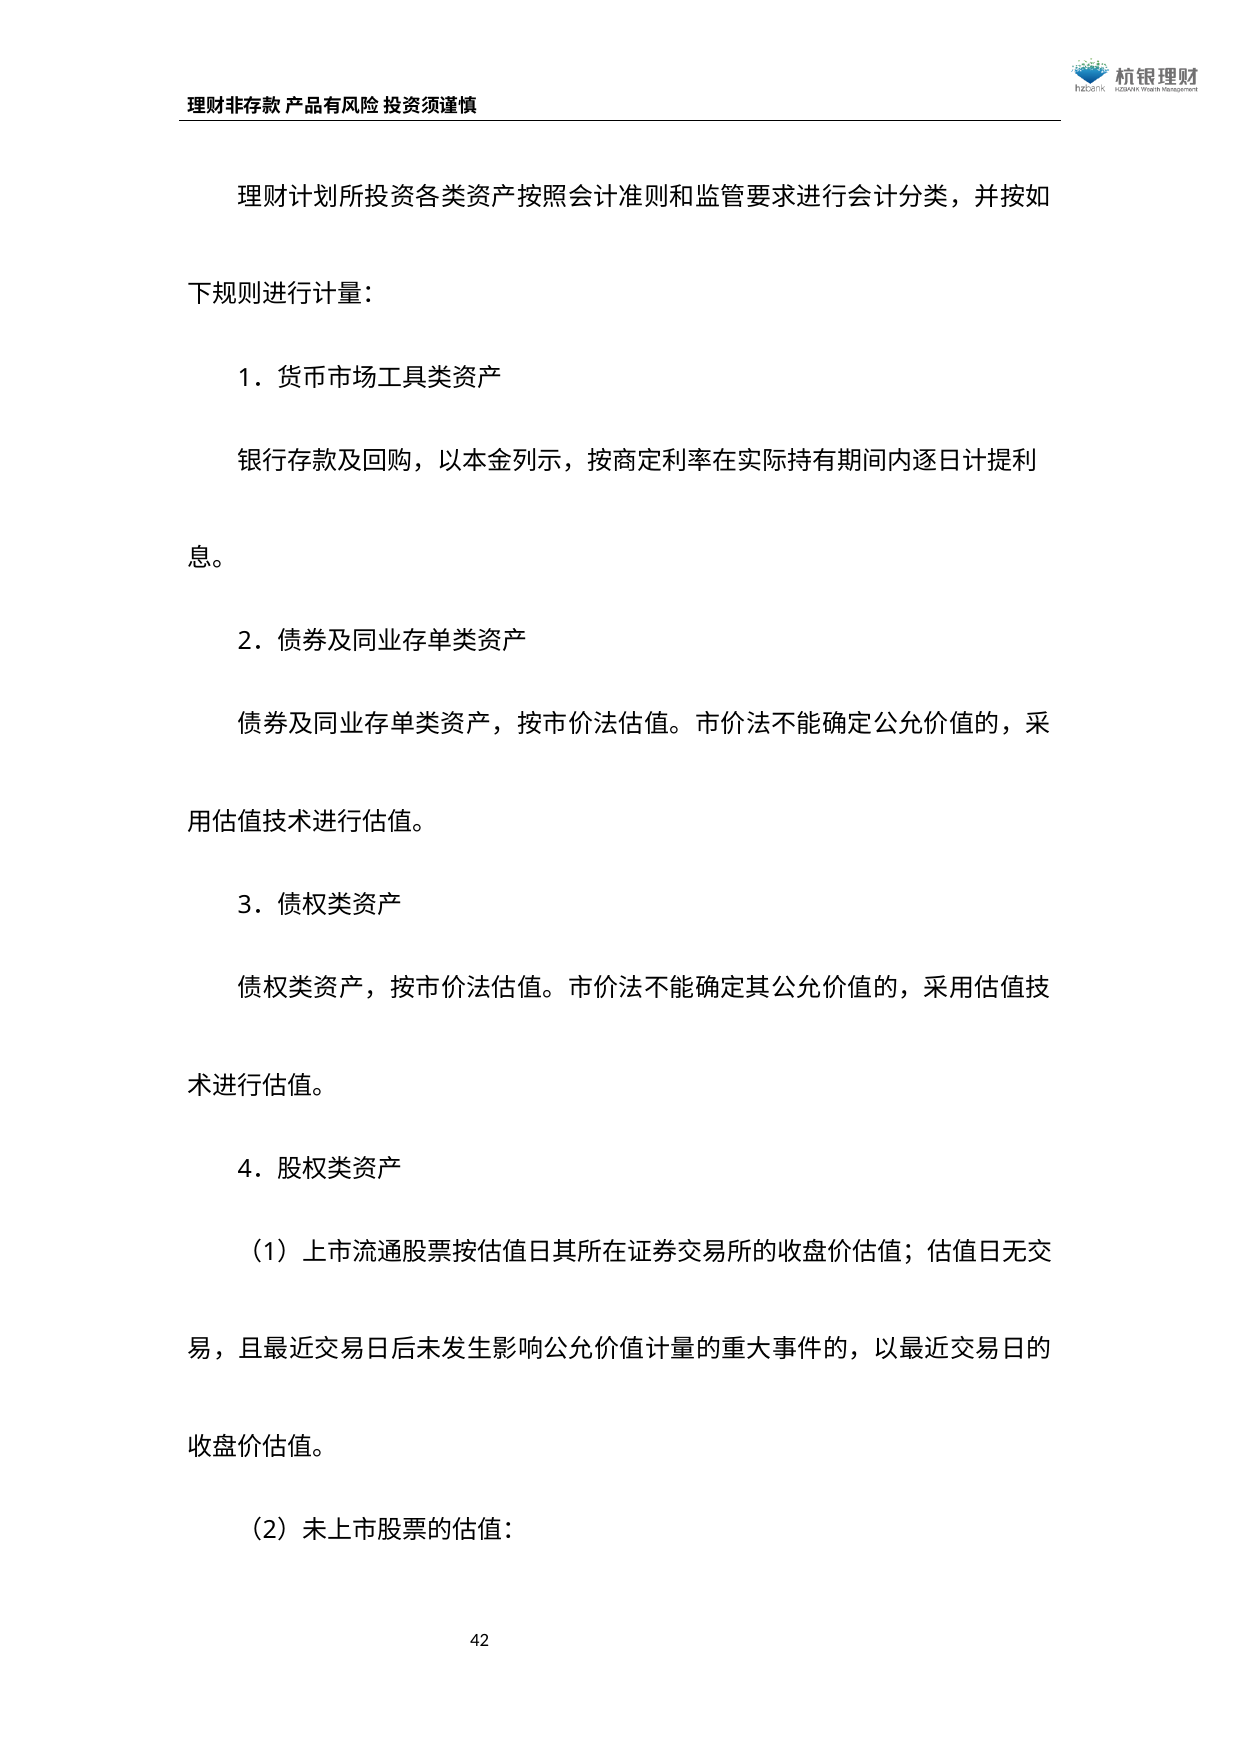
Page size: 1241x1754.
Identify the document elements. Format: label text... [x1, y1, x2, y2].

picture [1027, 0, 1240, 151]
list 债权类资产 [187, 870, 1053, 935]
list 债券及同业存单类资产 [187, 606, 1053, 671]
list 债券及同业存单类资产，按市价法估值。市价法不能确定公允价值的，采用估值技术进行估值。 [187, 689, 1053, 852]
text 债权类资产，按市价法估值。市价法不能确定其公允价值的，采用估值技术进行估值。 [187, 953, 1053, 1116]
list 股权类资产 [187, 1134, 1053, 1199]
text 理财计划所投资各类资产按照会计准则和监管要求进行会计分类，并按如下规则进行计量： [187, 162, 1053, 324]
list 上市流通股票按估值日其所在证券交易所的收盘价估值；估值日无交易，且最近交易日后未发生影响公允价值计量的重大事件的，以最近交易日的收盘价估值。 [187, 1217, 1053, 1477]
list 未上市股票的估值： [187, 1495, 1053, 1560]
text 银行存款及回购，以本金列示，按商定利率在实际持有期间内逐日计提利息。 [187, 426, 1053, 588]
list 货币市场工具类资产 [187, 343, 1053, 408]
